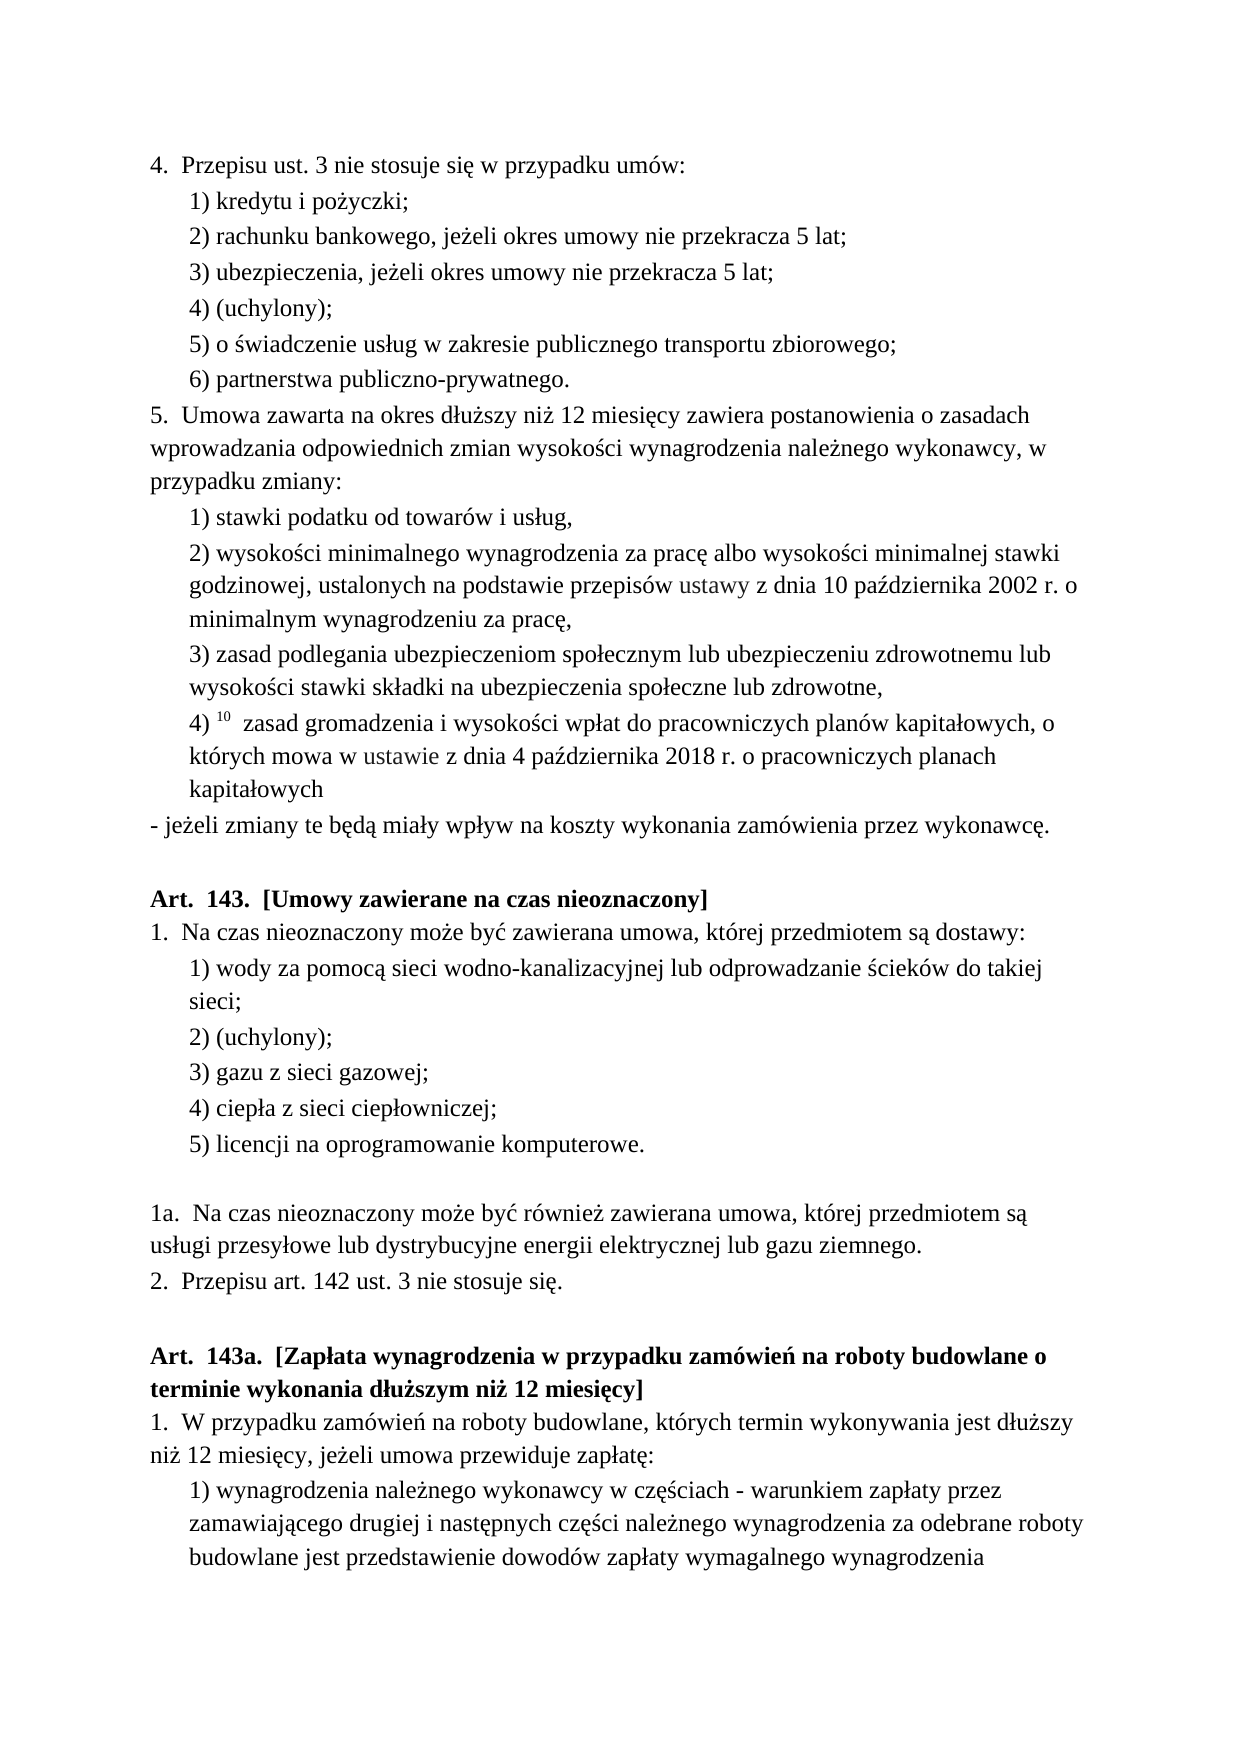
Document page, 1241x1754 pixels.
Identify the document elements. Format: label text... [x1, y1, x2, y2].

text 3) gazu z sieci gazowej; [189, 1057, 1090, 1086]
text 4) (uchylony); [189, 293, 1090, 322]
text 1a. Na czas nieoznaczony może być również zawierana umowa, której przedmiotem są usługi przesyłowe lub dystrybucyjne energii elektrycznej lub gazu ziemnego. [150, 1198, 1090, 1259]
text Art. 143. [Umowy zawierane na czas nieoznaczony] [150, 884, 1090, 913]
text 5. Umowa zawarta na okres dłuższy niż 12 miesięcy zawiera postanowienia o zasadach wprowadzania odpowiednich zmian wysokości wynagrodzenia należnego wykonawcy, w przypadku zmiany: [150, 400, 1090, 495]
text 3) ubezpieczenia, jeżeli okres umowy nie przekracza 5 lat; [189, 257, 1090, 286]
text 1) kredytu i pożyczki; [189, 186, 1090, 214]
text 1. Na czas nieoznaczony może być zawierana umowa, której przedmiotem są dostawy: [150, 917, 1090, 946]
text 4. Przepisu ust. 3 nie stosuje się w przypadku umów: [150, 150, 1090, 179]
text 1) wody za pomocą sieci wodno-kanalizacyjnej lub odprowadzanie ścieków do takiej sieci; [189, 953, 1090, 1015]
text 2) rachunku bankowego, jeżeli okres umowy nie przekracza 5 lat; [189, 221, 1090, 250]
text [189, 1476, 1090, 1570]
text 2) wysokości minimalnego wynagrodzenia za pracę albo wysokości minimalnej stawki godzinowej, ustalonych na podstawie przepisów ustawy z dnia 10 października 2002 r. o minimalnym wynagrodzeniu za pracę, [189, 538, 1090, 632]
text 4) ciepła z sieci ciepłowniczej; [189, 1093, 1090, 1122]
text 5) o świadczenie usług w zakresie publicznego transportu zbiorowego; [189, 329, 1090, 357]
text 6) partnerstwa publiczno-prywatnego. [189, 364, 1090, 393]
text - jeżeli zmiany te będą miały wpływ na koszty wykonania zamówienia przez wykonawcę. [150, 810, 1090, 838]
text Art. 143a. [Zapłata wynagrodzenia w przypadku zamówień na roboty budowlane o terminie wykonania dłuższym niż 12 miesięcy] [150, 1341, 1090, 1402]
text 5) licencji na oprogramowanie komputerowe. [189, 1129, 1090, 1158]
text 1. W przypadku zamówień na roboty budowlane, których termin wykonywania jest dłuższy niż 12 miesięcy, jeżeli umowa przewiduje zapłatę: [150, 1407, 1090, 1468]
text 1) stawki podatku od towarów i usług, [189, 502, 1090, 531]
text 2. Przepisu art. 142 ust. 3 nie stosuje się. [150, 1266, 1090, 1295]
text 2) (uchylony); [189, 1022, 1090, 1050]
text 3) zasad podlegania ubezpieczeniom społecznym lub ubezpieczeniu zdrowotnemu lub wysokości stawki składki na ubezpieczenia społeczne lub zdrowotne, [189, 639, 1090, 701]
text 4) 10 zasad gromadzenia i wysokości wpłat do pracowniczych planów kapitałowych, o których mowa w ustawie z dnia 4 października 2018 r. o pracowniczych planach kapitałowych [189, 708, 1090, 803]
